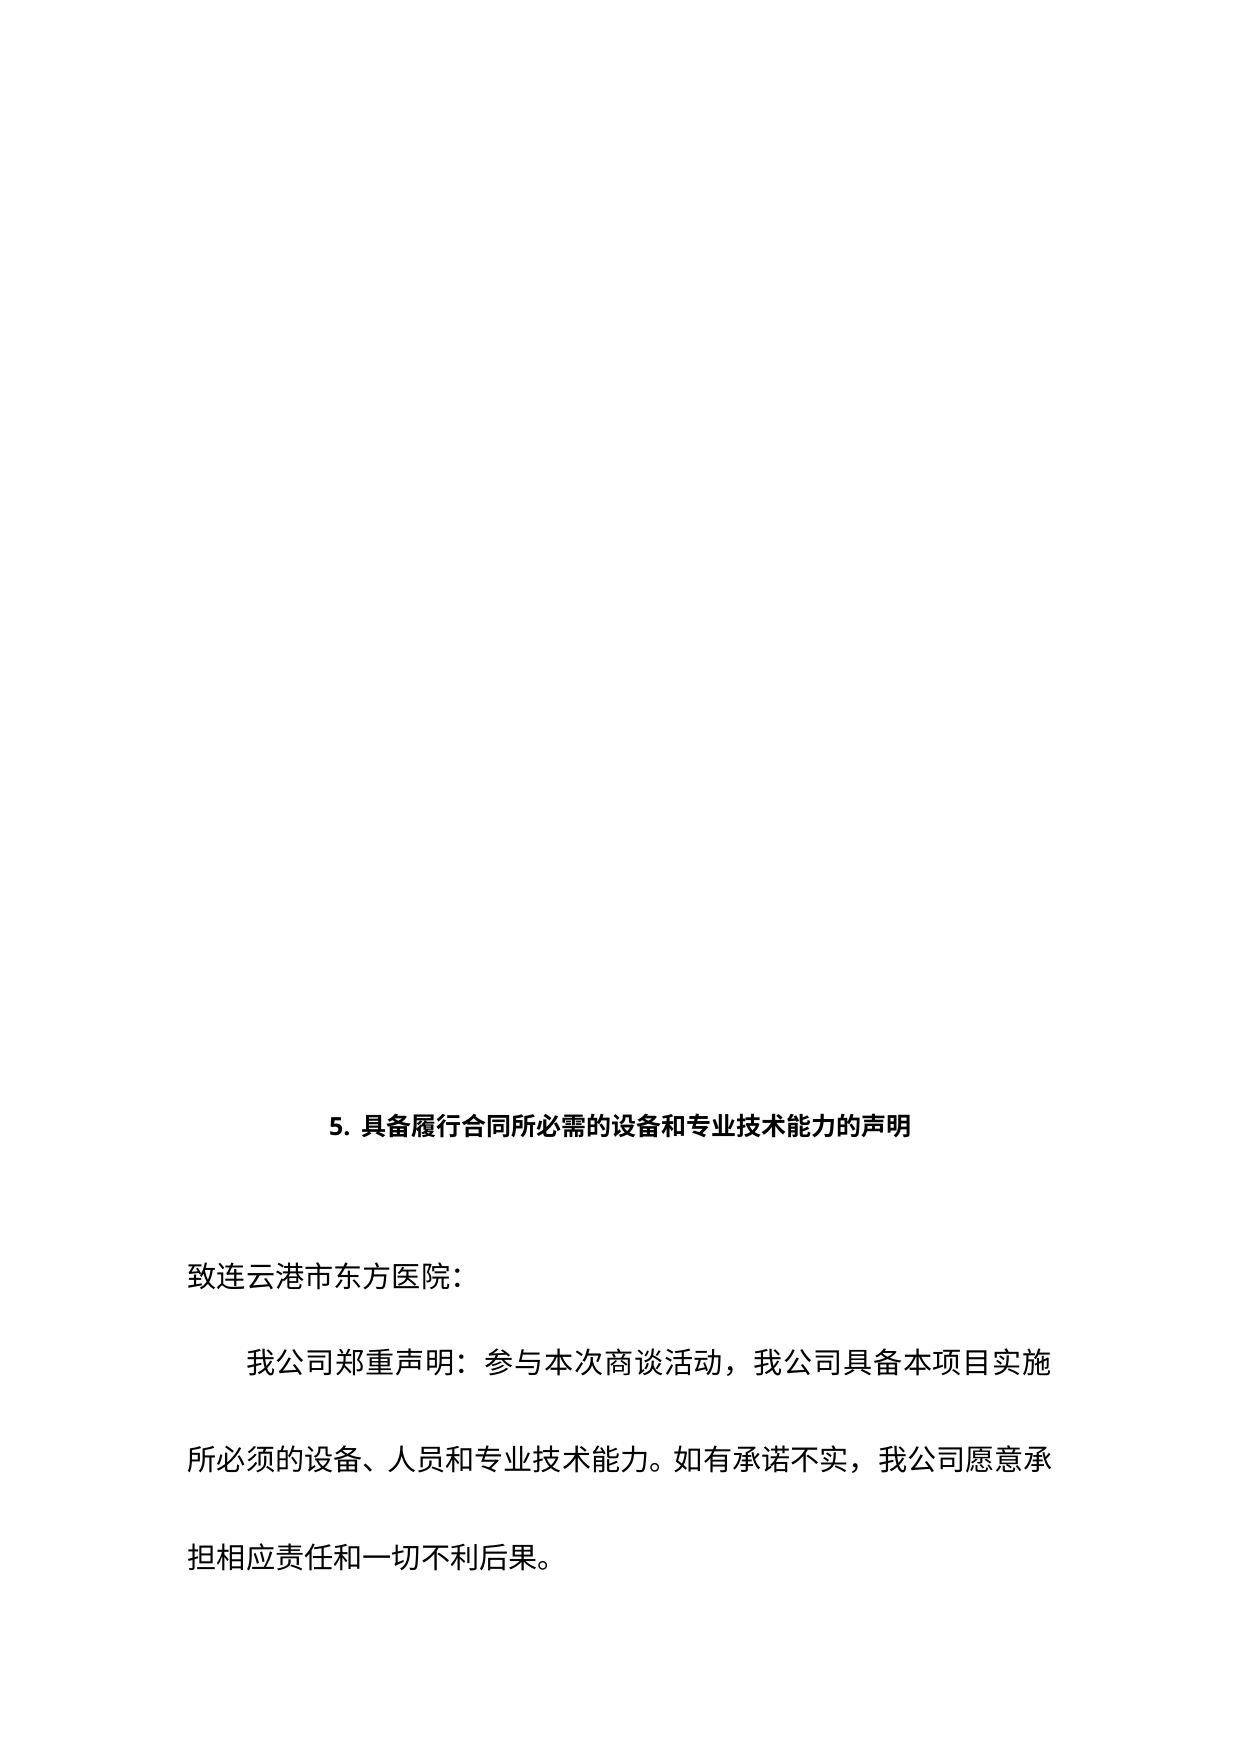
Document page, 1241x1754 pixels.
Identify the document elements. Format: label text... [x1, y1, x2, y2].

text 我公司郑重声明：参与本次商谈活动，我公司具备本项目实施所必须的设备、人员和专业技术能力。如有承诺不实，我公司愿意承担相应责任和一切不利后果。 [187, 1328, 1053, 1588]
list 具备履行合同所必需的设备和专业技术能力的声明 [187, 1092, 1053, 1157]
text 致连云港市东方医院： [187, 1242, 1053, 1307]
